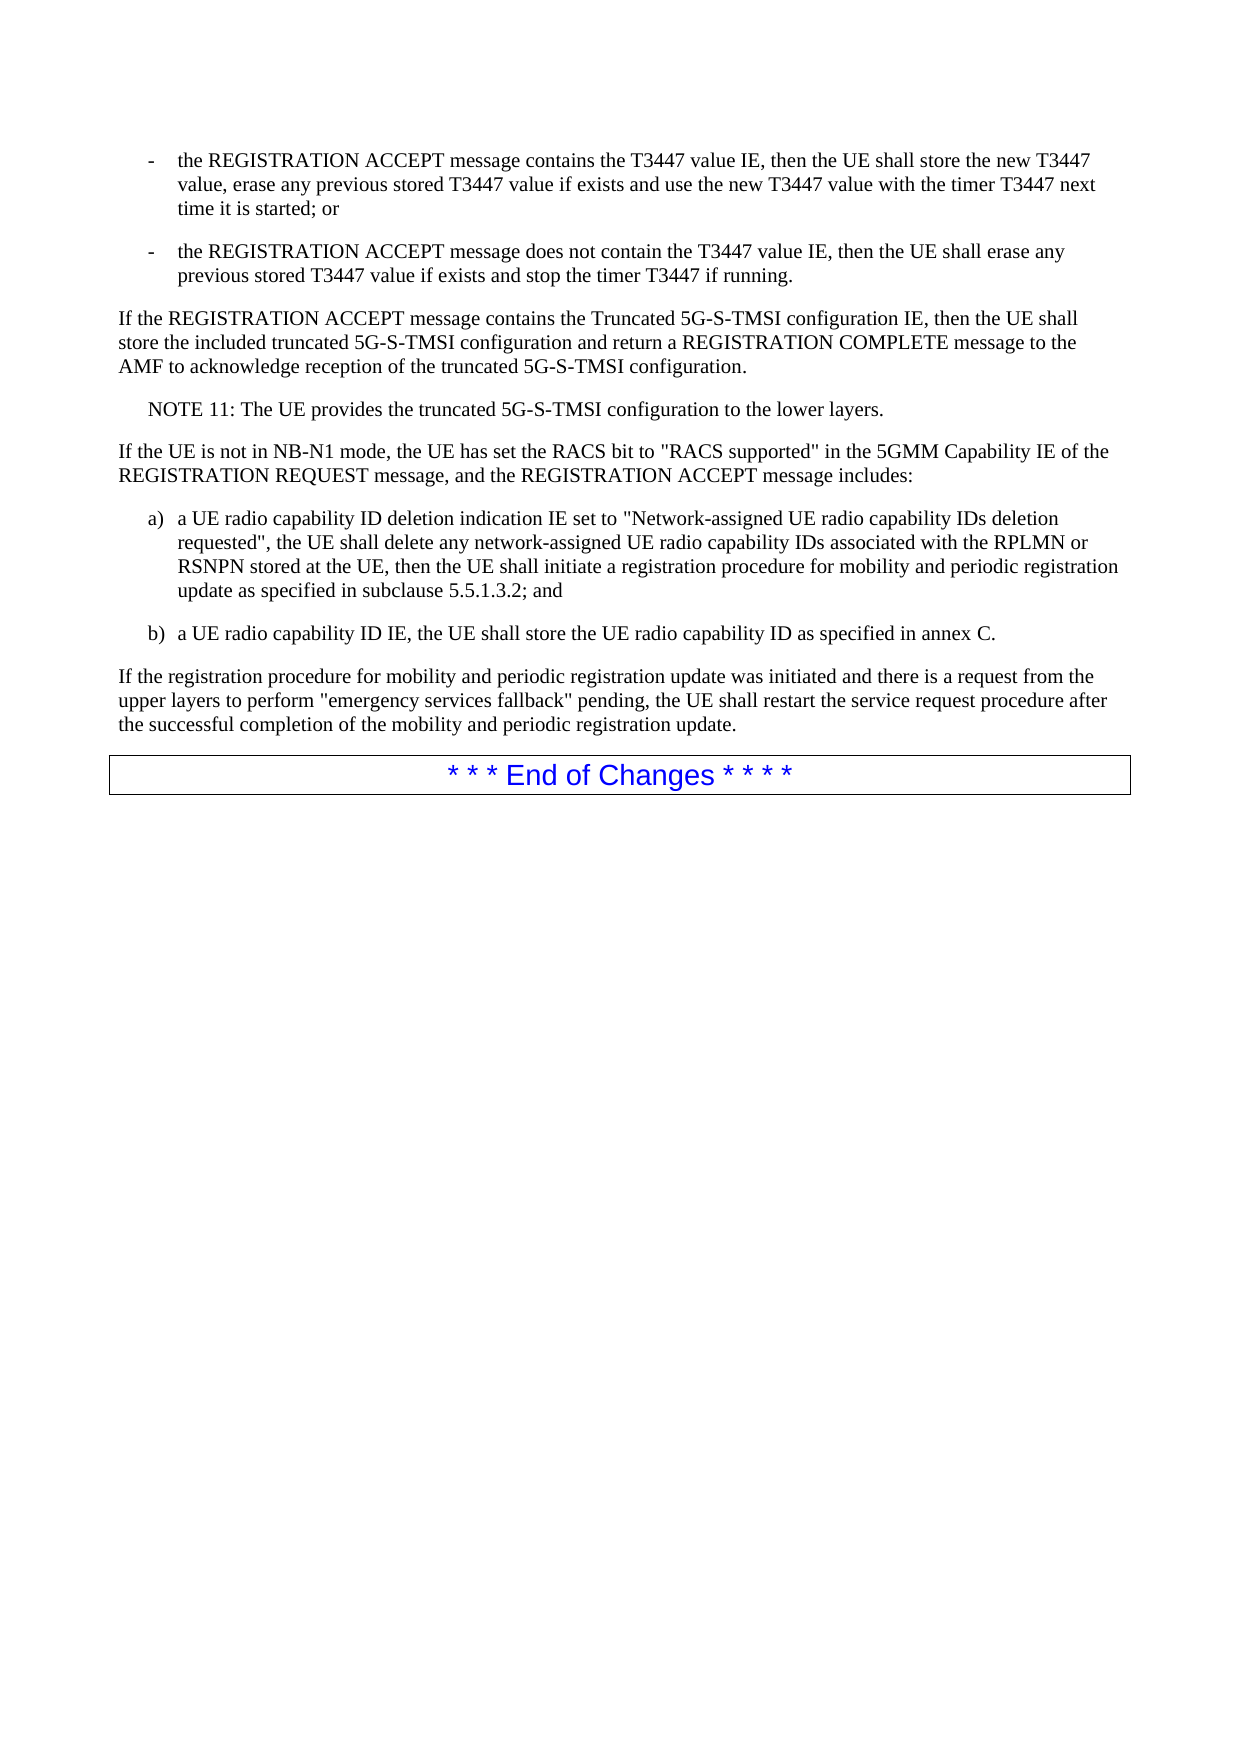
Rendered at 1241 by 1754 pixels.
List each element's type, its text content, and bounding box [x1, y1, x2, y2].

text b) a UE radio capability ID IE, the UE shall store the UE radio capability ID as specified in annex C. [148, 621, 1122, 645]
text If the UE is not in NB-N1 mode, the UE has set the RACS bit to "RACS supported" in the 5GMM Capability IE of the REGISTRATION REQUEST message, and the REGISTRATION ACCEPT message includes: [118, 439, 1122, 487]
text If the REGISTRATION ACCEPT message contains the Truncated 5G-S-TMSI configuration IE, then the UE shall store the included truncated 5G-S-TMSI configuration and return a REGISTRATION COMPLETE message to the AMF to acknowledge reception of the truncated 5G-S-TMSI configuration. [118, 306, 1122, 378]
text a) a UE radio capability ID deletion indication IE set to "Network-assigned UE radio capability IDs deletion requested", the UE shall delete any network-assigned UE radio capability IDs associated with the RPLMN or RSNPN stored at the UE, then the UE shall initiate a registration procedure for mobility and periodic registration update as specified in subclause 5.5.1.3.2; and [148, 506, 1122, 602]
text If the registration procedure for mobility and periodic registration update was initiated and there is a request from the upper layers to perform "emergency services fallback" pending, the UE shall restart the service request procedure after the successful completion of the mobility and periodic registration update. [118, 664, 1122, 736]
text - the REGISTRATION ACCEPT message does not contain the T3447 value IE, then the UE shall erase any previous stored T3447 value if exists and stop the timer T3447 if running. [148, 239, 1122, 287]
text NOTE 11: The UE provides the truncated 5G-S-TMSI configuration to the lower layers. [148, 396, 1122, 421]
text * * * End of Changes * * * * [110, 756, 1130, 794]
text - the REGISTRATION ACCEPT message contains the T3447 value IE, then the UE shall store the new T3447 value, erase any previous stored T3447 value if exists and use the new T3447 value with the timer T3447 next time it is started; or [148, 148, 1122, 220]
